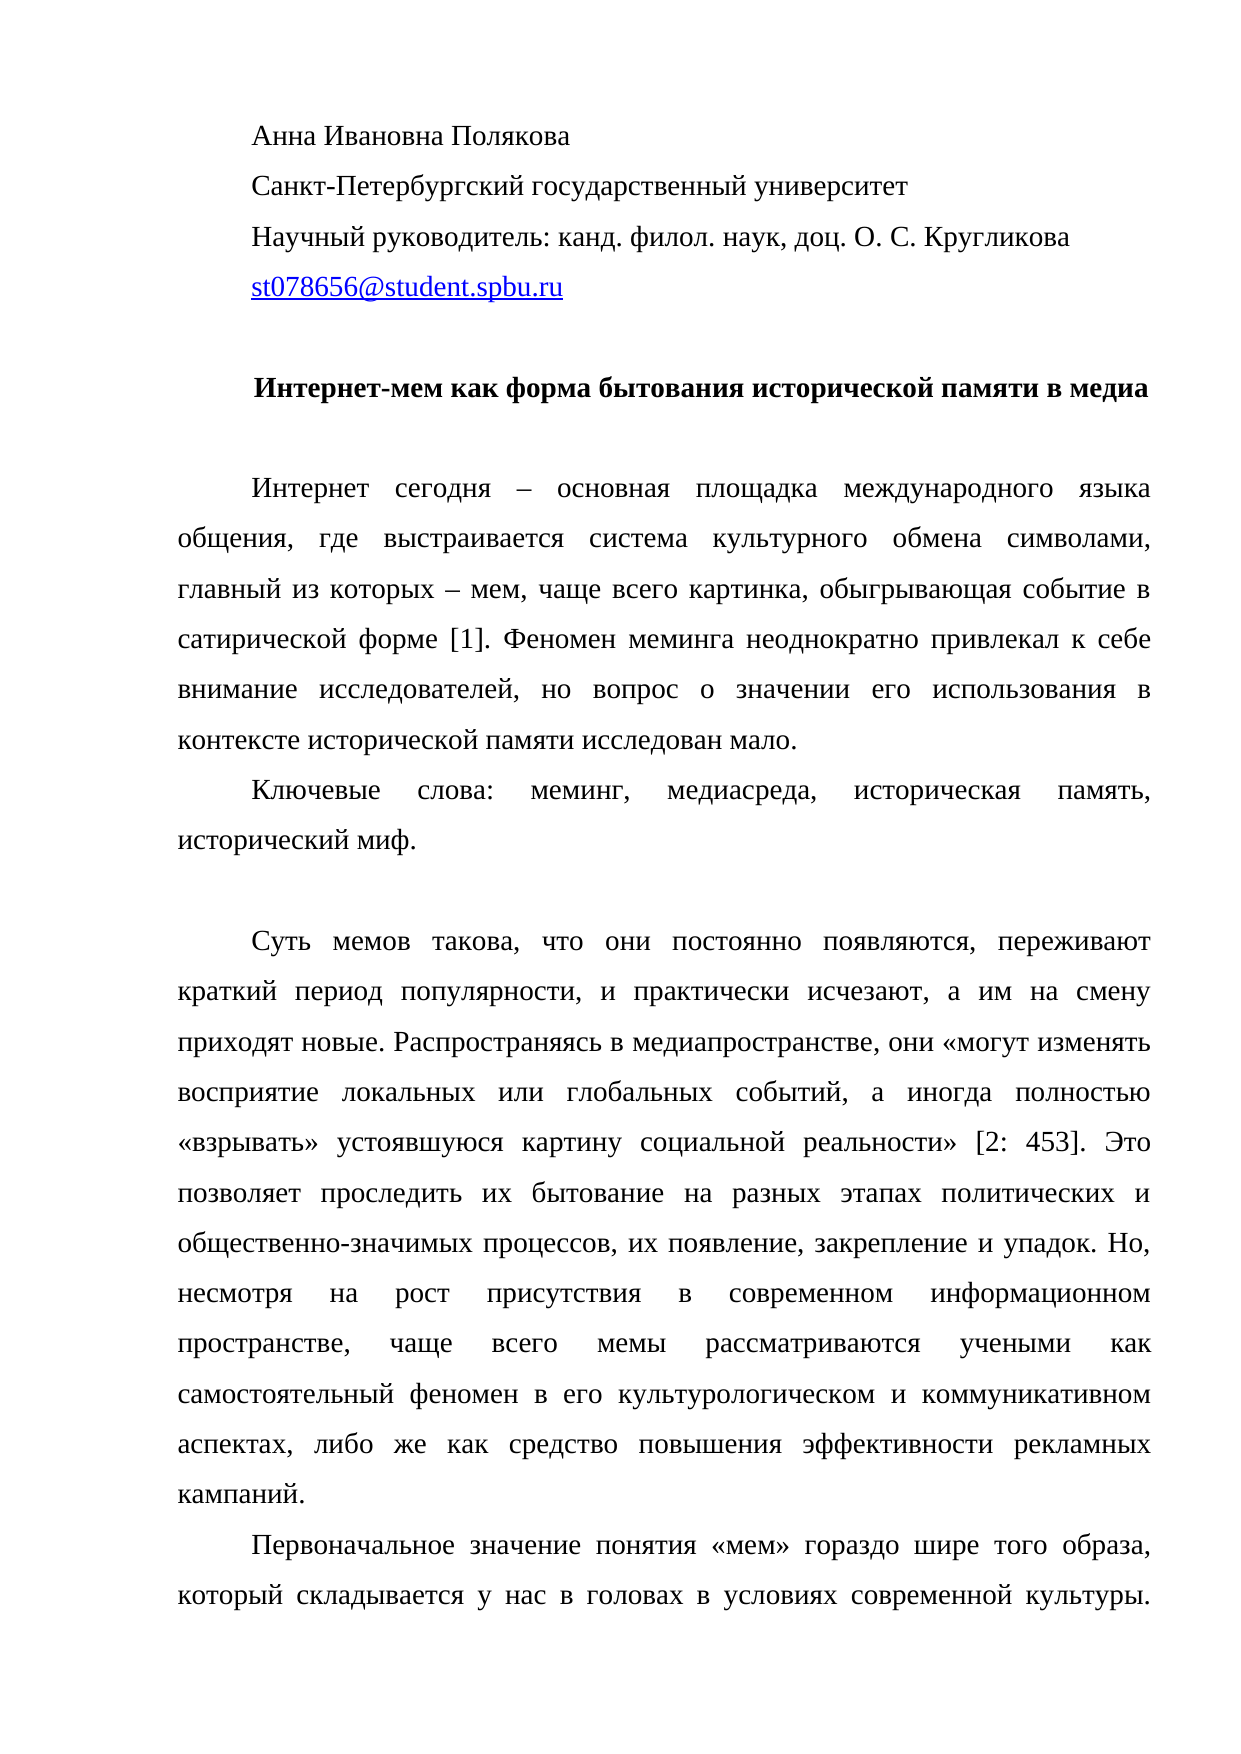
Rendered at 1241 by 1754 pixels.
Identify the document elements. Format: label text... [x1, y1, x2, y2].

text Интернет-мем как форма бытования исторической памяти в медиа [177, 370, 1152, 403]
text Интернет сегодня – основная площадка международного языка общения, где выстраивается система культурного обмена символами, главный из которых – мем, чаще всего картинка, обыгрывающая событие в сатирической форме [1]. Феномен меминга неоднократно привлекал к себе внимание исследователей, но вопрос о значении его использования в контексте исторической памяти исследован мало. [177, 470, 1152, 755]
text Санкт-Петербургский государственный университет [177, 168, 1152, 202]
text Научный руководитель: канд. филол. наук, доц. О. С. Кругликова [177, 219, 1152, 252]
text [177, 1527, 1152, 1611]
text st078656@student.spbu.ru [177, 269, 1152, 303]
text Ключевые слова: меминг, медиасреда, историческая память, исторический миф. [177, 772, 1152, 856]
text Суть мемов такова, что они постоянно появляются, переживают краткий период популярности, и практически исчезают, а им на смену приходят новые. Распространяясь в медиапространстве, они «могут изменять восприятие локальных или глобальных событий, а иногда полностью «взрывать» устоявшуюся картину социальной реальности» [2: 453]. Это позволяет проследить их бытование на разных этапах политических и общественно-значимых процессов, их появление, закрепление и упадок. Но, несмотря на рост присутствия в современном информационном пространстве, чаще всего мемы рассматриваются учеными как самостоятельный феномен в его культурологическом и коммуникативном аспектах, либо же как средство повышения эффективности рекламных кампаний. [177, 923, 1152, 1510]
text Анна Ивановна Полякова [177, 118, 1152, 152]
